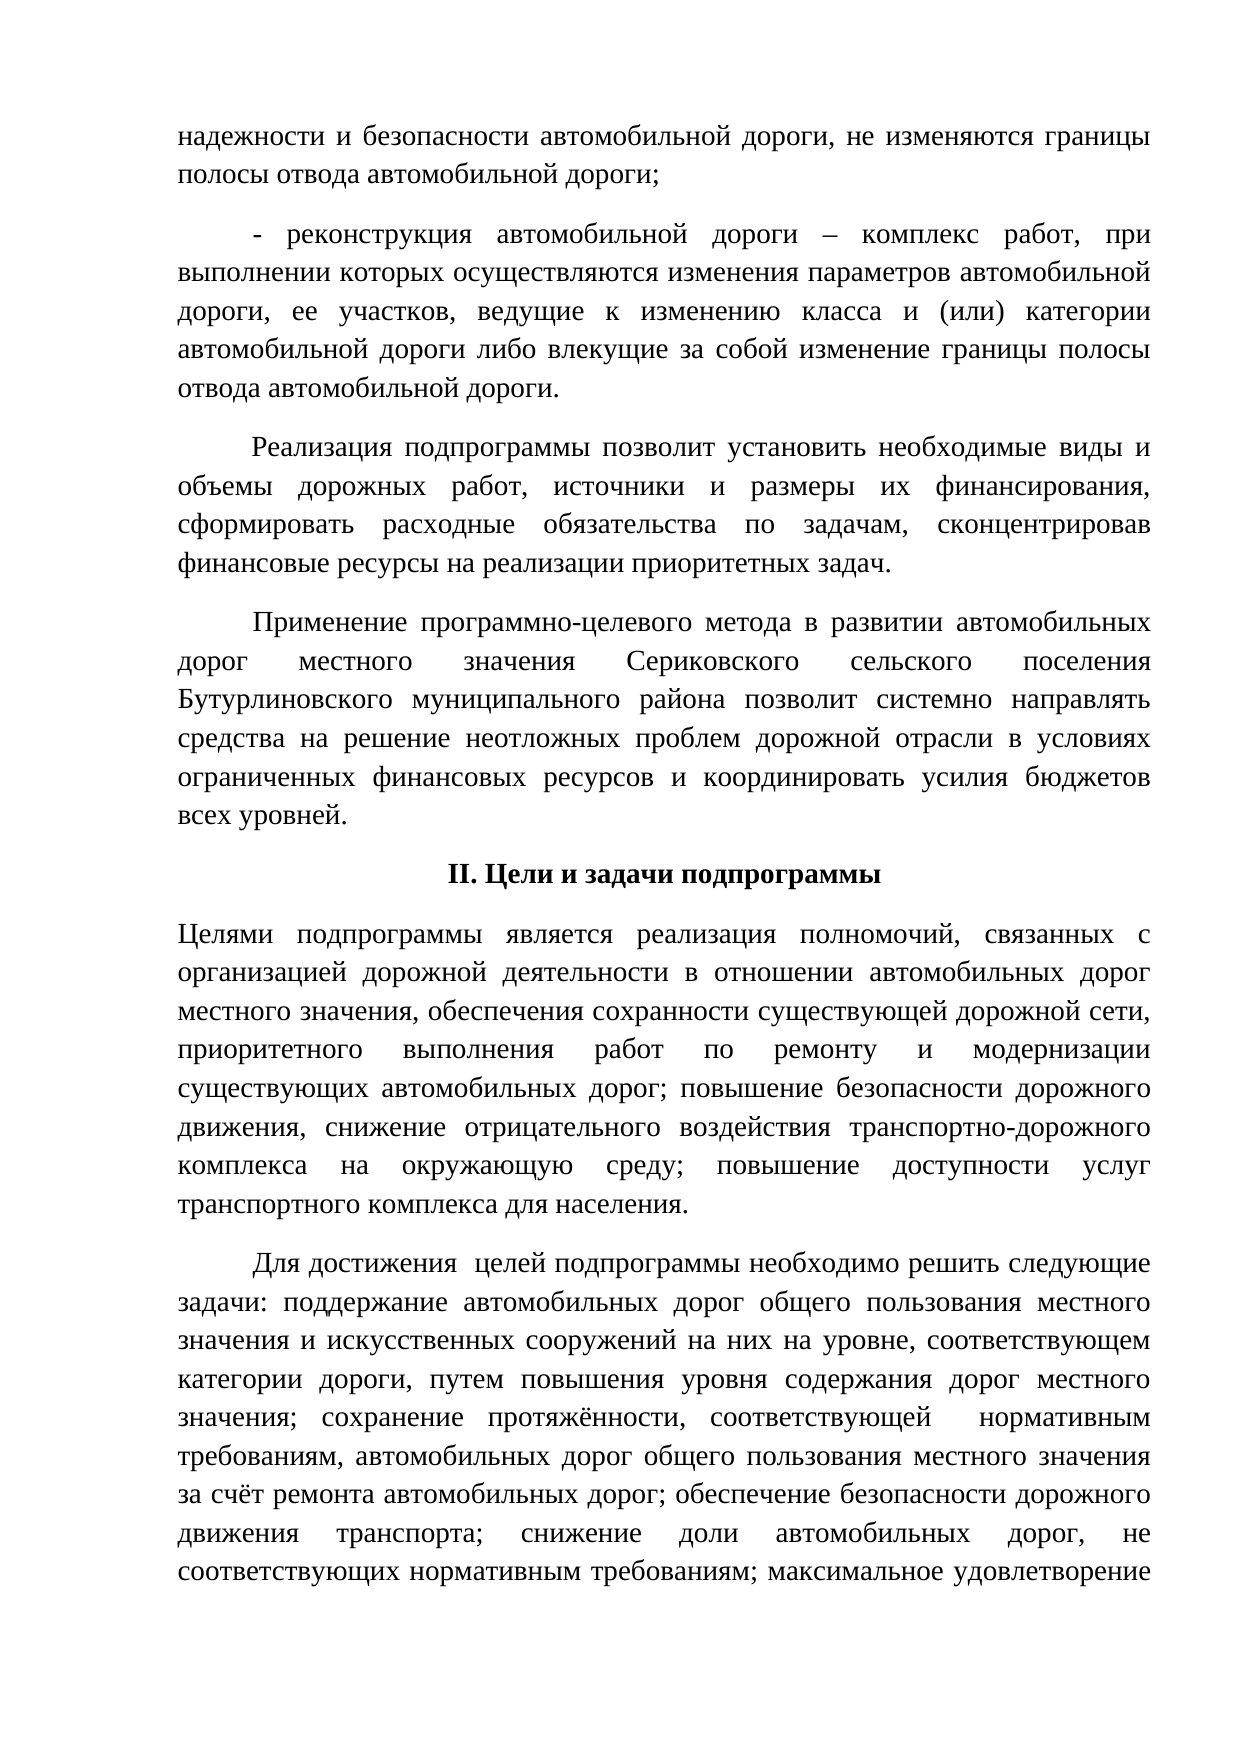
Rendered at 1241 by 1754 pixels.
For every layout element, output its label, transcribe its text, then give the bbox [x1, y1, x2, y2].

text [177, 1245, 1152, 1587]
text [177, 118, 1152, 190]
text Целями подпрограммы является реализация полномочий, связанных с организацией дорожной деятельности в отношении автомобильных дорог местного значения, обеспечения сохранности существующей дорожной сети, приоритетного выполнения работ по ремонту и модернизации существующих автомобильных дорог; повышение безопасности дорожного движения, снижение отрицательного воздействия транспортно-дорожного комплекса на окружающую среду; повышение доступности услуг транспортного комплекса для населения. [177, 916, 1152, 1219]
text - реконструкция автомобильной дороги – комплекс работ, при выполнении которых осуществляются изменения параметров автомобильной дороги, ее участков, ведущие к изменению класса и (или) категории автомобильной дороги либо влекущие за собой изменение границы полосы отвода автомобильной дороги. [177, 216, 1152, 404]
text Применение программно-целевого метода в развитии автомобильных дорог местного значения Сериковского сельского поселения Бутурлиновского муниципального района позволит системно направлять средства на решение неотложных проблем дорожной отрасли в условиях ограниченных финансовых ресурсов и координировать усилия бюджетов всех уровней. [177, 604, 1152, 831]
text II. Цели и задачи подпрограммы [177, 857, 1152, 890]
text Реализация подпрограммы позволит установить необходимые виды и объемы дорожных работ, источники и размеры их финансирования, сформировать расходные обязательства по задачам, сконцентрировав финансовые ресурсы на реализации приоритетных задач. [177, 429, 1152, 579]
